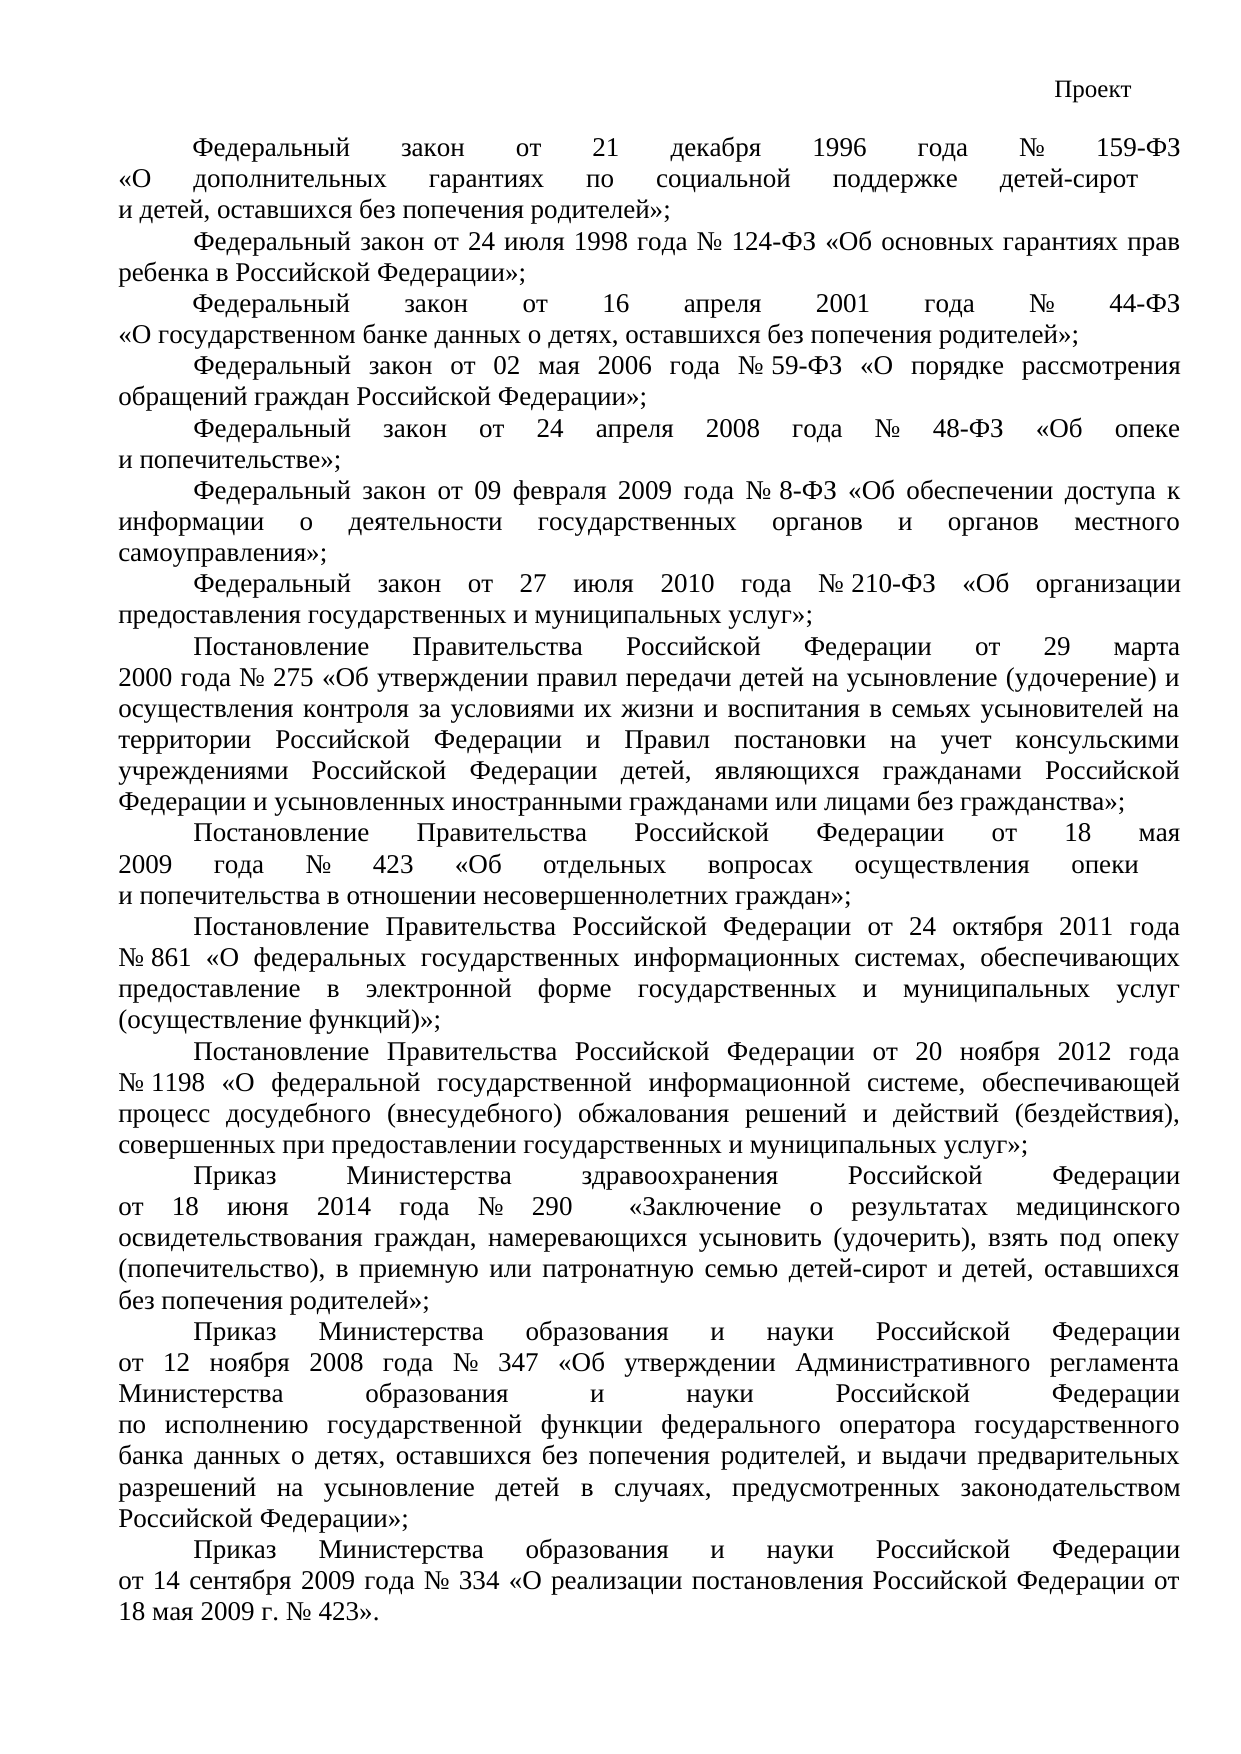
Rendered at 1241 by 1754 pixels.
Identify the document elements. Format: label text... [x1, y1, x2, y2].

text Федеральный закон от 24 июля 1998 года № 124-ФЗ «Об основных гарантиях прав ребенка в Российской Федерации»; [118, 225, 1181, 287]
text Приказ Министерства здравоохранения Российской Федерации от 18 июня 2014 года № 290 «Заключение о результатах медицинского освидетельствования граждан, намеревающихся усыновить (удочерить), взять под опеку (попечительство), в приемную или патронатную семью детей-сирот и детей, оставшихся без попечения родителей»; [118, 1159, 1181, 1315]
text Постановление Правительства Российской Федерации от 29 марта 2000 года № 275 «Об утверждении правил передачи детей на усыновление (удочерение) и осуществления контроля за условиями их жизни и воспитания в семьях усыновителей на территории Российской Федерации и Правил постановки на учет консульскими учреждениями Российской Федерации детей, являющихся гражданами Российской Федерации и усыновленных иностранными гражданами или лицами без гражданства»; [118, 630, 1181, 817]
text Федеральный закон от 21 декабря 1996 года № 159-ФЗ «О дополнительных гарантиях по социальной поддержке детей-сирот и детей, оставшихся без попечения родителей»; [118, 131, 1181, 225]
text Федеральный закон от 09 февраля 2009 года № 8-ФЗ «Об обеспечении доступа к информации о деятельности государственных органов и органов местного самоуправления»; [118, 474, 1181, 567]
text Приказ Министерства образования и науки Российской Федерации от 12 ноября 2008 года № 347 «Об утверждении Административного регламента Министерства образования и науки Российской Федерации по исполнению государственной функции федерального оператора государственного банка данных о детях, оставшихся без попечения родителей, и выдачи предварительных разрешений на усыновление детей в случаях, предусмотренных законодательством Российской Федерации»; [118, 1315, 1181, 1533]
text Федеральный закон от 24 апреля 2008 года № 48-ФЗ «Об опеке и попечительстве»; [118, 412, 1181, 474]
text Постановление Правительства Российской Федерации от 24 октября 2011 года № 861 «О федеральных государственных информационных системах, обеспечивающих предоставление в электронной форме государственных и муниципальных услуг (осуществление функций)»; [118, 910, 1181, 1034]
text Приказ Министерства образования и науки Российской Федерации от 14 сентября 2009 года № 334 «О реализации постановления Российской Федерации от 18 мая 2009 г. № 423». [118, 1533, 1181, 1626]
text Постановление Правительства Российской Федерации от 18 мая 2009 года № 423 «Об отдельных вопросах осуществления опеки и попечительства в отношении несовершеннолетних граждан»; [118, 817, 1181, 910]
text Федеральный закон от 02 мая 2006 года № 59-ФЗ «О порядке рассмотрения обращений граждан Российской Федерации»; [118, 349, 1181, 412]
text Постановление Правительства Российской Федерации от 20 ноября 2012 года № 1198 «О федеральной государственной информационной системе, обеспечивающей процесс досудебного (внесудебного) обжалования решений и действий (бездействия), совершенных при предоставлении государственных и муниципальных услуг»; [118, 1034, 1181, 1159]
text Федеральный закон от 16 апреля 2001 года № 44-ФЗ «О государственном банке данных о детях, оставшихся без попечения родителей»; [118, 287, 1181, 349]
text Федеральный закон от 27 июля 2010 года № 210-ФЗ «Об организации предоставления государственных и муниципальных услуг»; [118, 567, 1181, 630]
